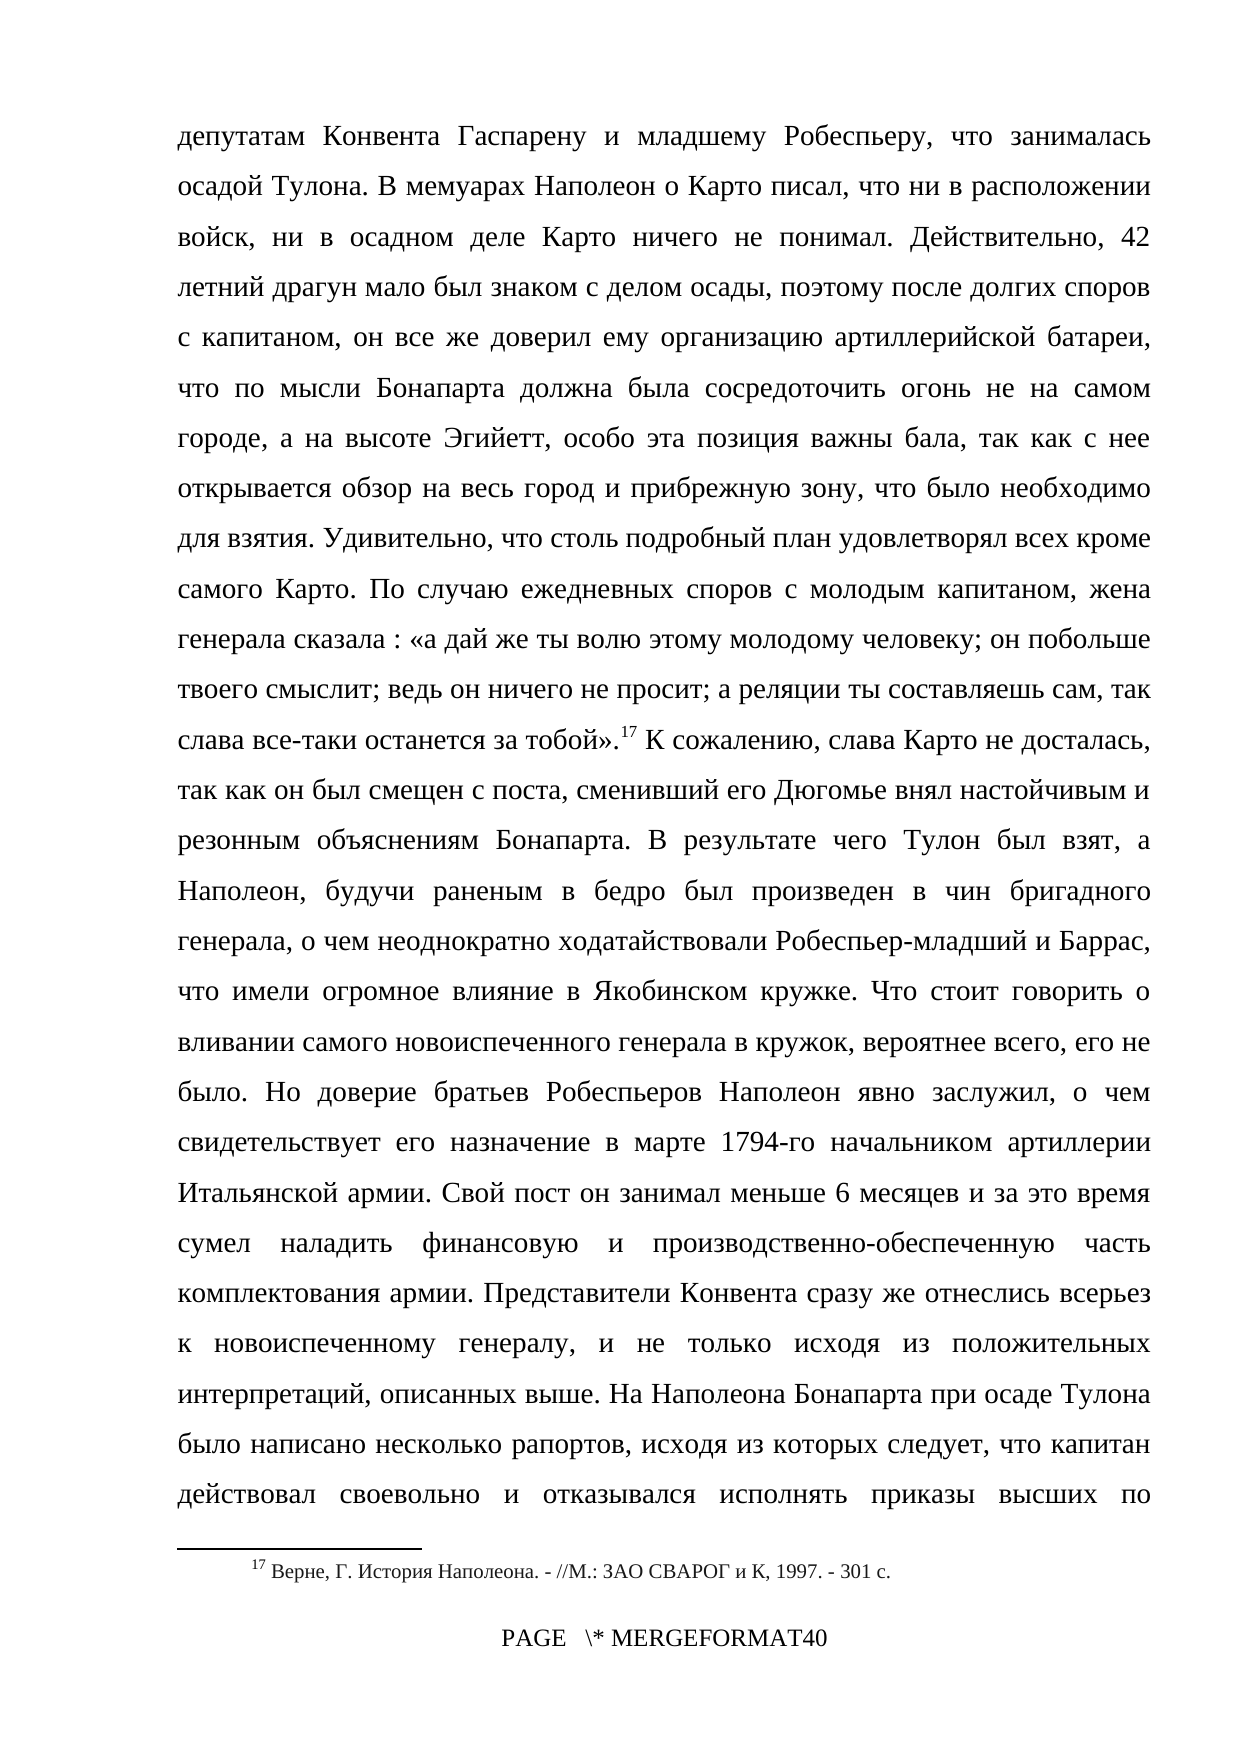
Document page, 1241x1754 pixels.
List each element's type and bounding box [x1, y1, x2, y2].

text [177, 118, 1152, 1510]
